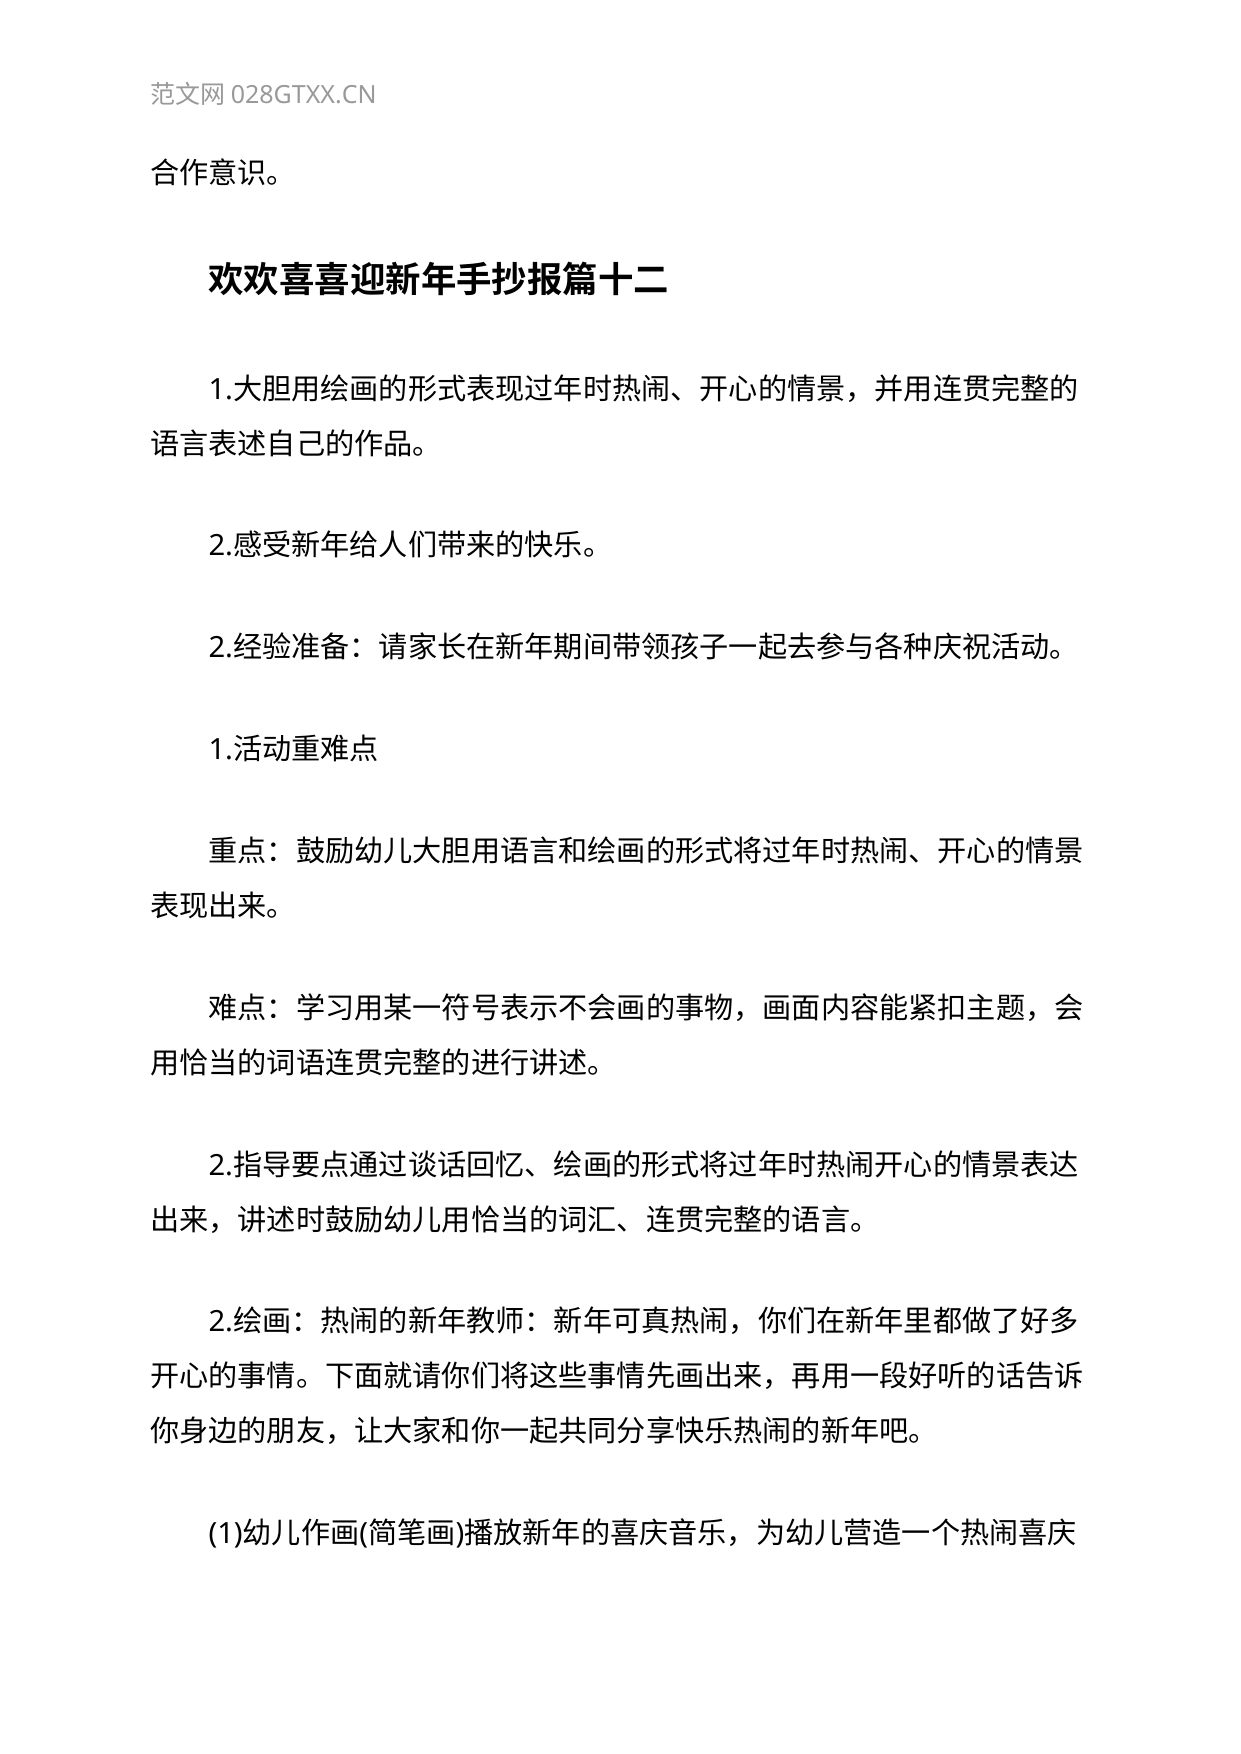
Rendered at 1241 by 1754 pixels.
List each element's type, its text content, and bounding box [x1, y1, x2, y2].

text 1.大胆用绘画的形式表现过年时热闹、开心的情景，并用连贯完整的语言表述自己的作品。 [150, 365, 1090, 462]
text 重点：鼓励幼儿大胆用语言和绘画的形式将过年时热闹、开心的情景表现出来。 [150, 828, 1090, 925]
text 2.经验准备：请家长在新年期间带领孩子一起去参与各种庆祝活动。 [150, 624, 1090, 666]
text 难点：学习用某一符号表示不会画的事物，画面内容能紧扣主题，会用恰当的词语连贯完整的进行讲述。 [150, 984, 1090, 1082]
text 1.活动重难点 [150, 726, 1090, 768]
text 2.感受新年给人们带来的快乐。 [150, 522, 1090, 564]
text 欢欢喜喜迎新年手抄报篇十二 [150, 252, 1090, 303]
text 2.绘画：热闹的新年教师：新年可真热闹，你们在新年里都做了好多开心的事情。下面就请你们将这些事情先画出来，再用一段好听的话告诉你身边的朋友，让大家和你一起共同分享快乐热闹的新年吧。 [150, 1298, 1090, 1450]
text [150, 150, 1090, 192]
text 2.指导要点通过谈话回忆、绘画的形式将过年时热闹开心的情景表达出来，讲述时鼓励幼儿用恰当的词汇、连贯完整的语言。 [150, 1141, 1090, 1238]
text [150, 1510, 1090, 1552]
